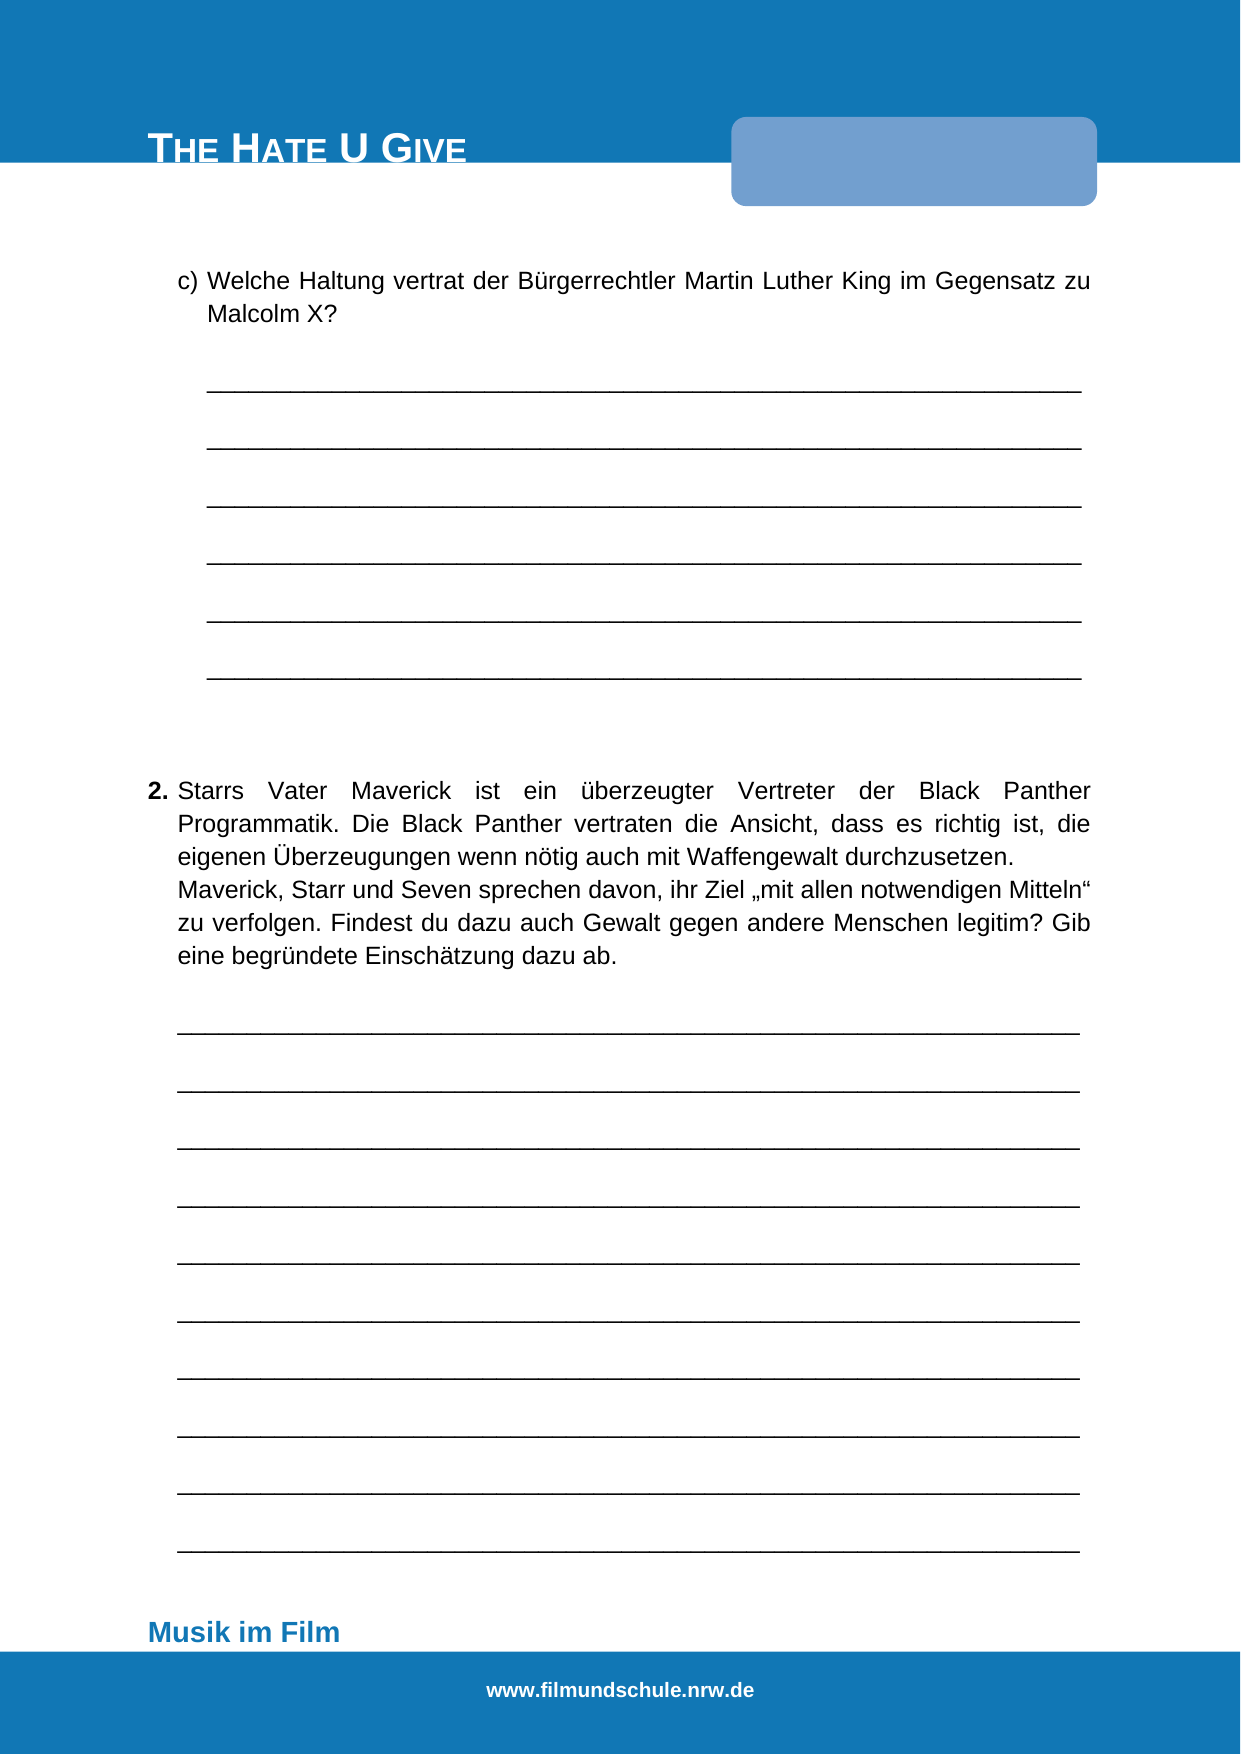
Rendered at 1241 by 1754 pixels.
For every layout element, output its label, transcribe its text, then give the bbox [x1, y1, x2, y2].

list Maverick, Starr und Seven sprechen davon, ihr Ziel „mit allen notwendigen Mitteln“ zu verfolgen. Findest du dazu auch Gewalt gegen andere Menschen legitim? Gib eine begründete Einschätzung dazu ab. [177, 875, 1092, 970]
text Musik im Film [148, 1615, 1092, 1649]
list __________________________________________________________________________________________________________________________________________________________________________________________________________________________________________________________________________________________________________________________________________________________________________________________________________________________________________________________________________________________________________________________________________________________________________________________________________________________________________________________________________ [177, 1007, 1092, 1553]
list Welche Haltung vertrat der Bürgerrechtler Martin Luther King im Gegensatz zu Malcolm X? [177, 266, 1092, 328]
list Starrs Vater Maverick ist ein überzeugter Vertreter der Black Panther Programmatik. Die Black Panther vertraten die Ansicht, dass es richtig ist, die eigenen Überzeugungen wenn nötig auch mit Waffengewalt durchzusetzen. [148, 776, 1092, 871]
list __________________________________________________________________________________________________________________________________________________________________________________________________________________________________________________________________________________________________________________________________________________________________________________________ [207, 365, 1092, 681]
